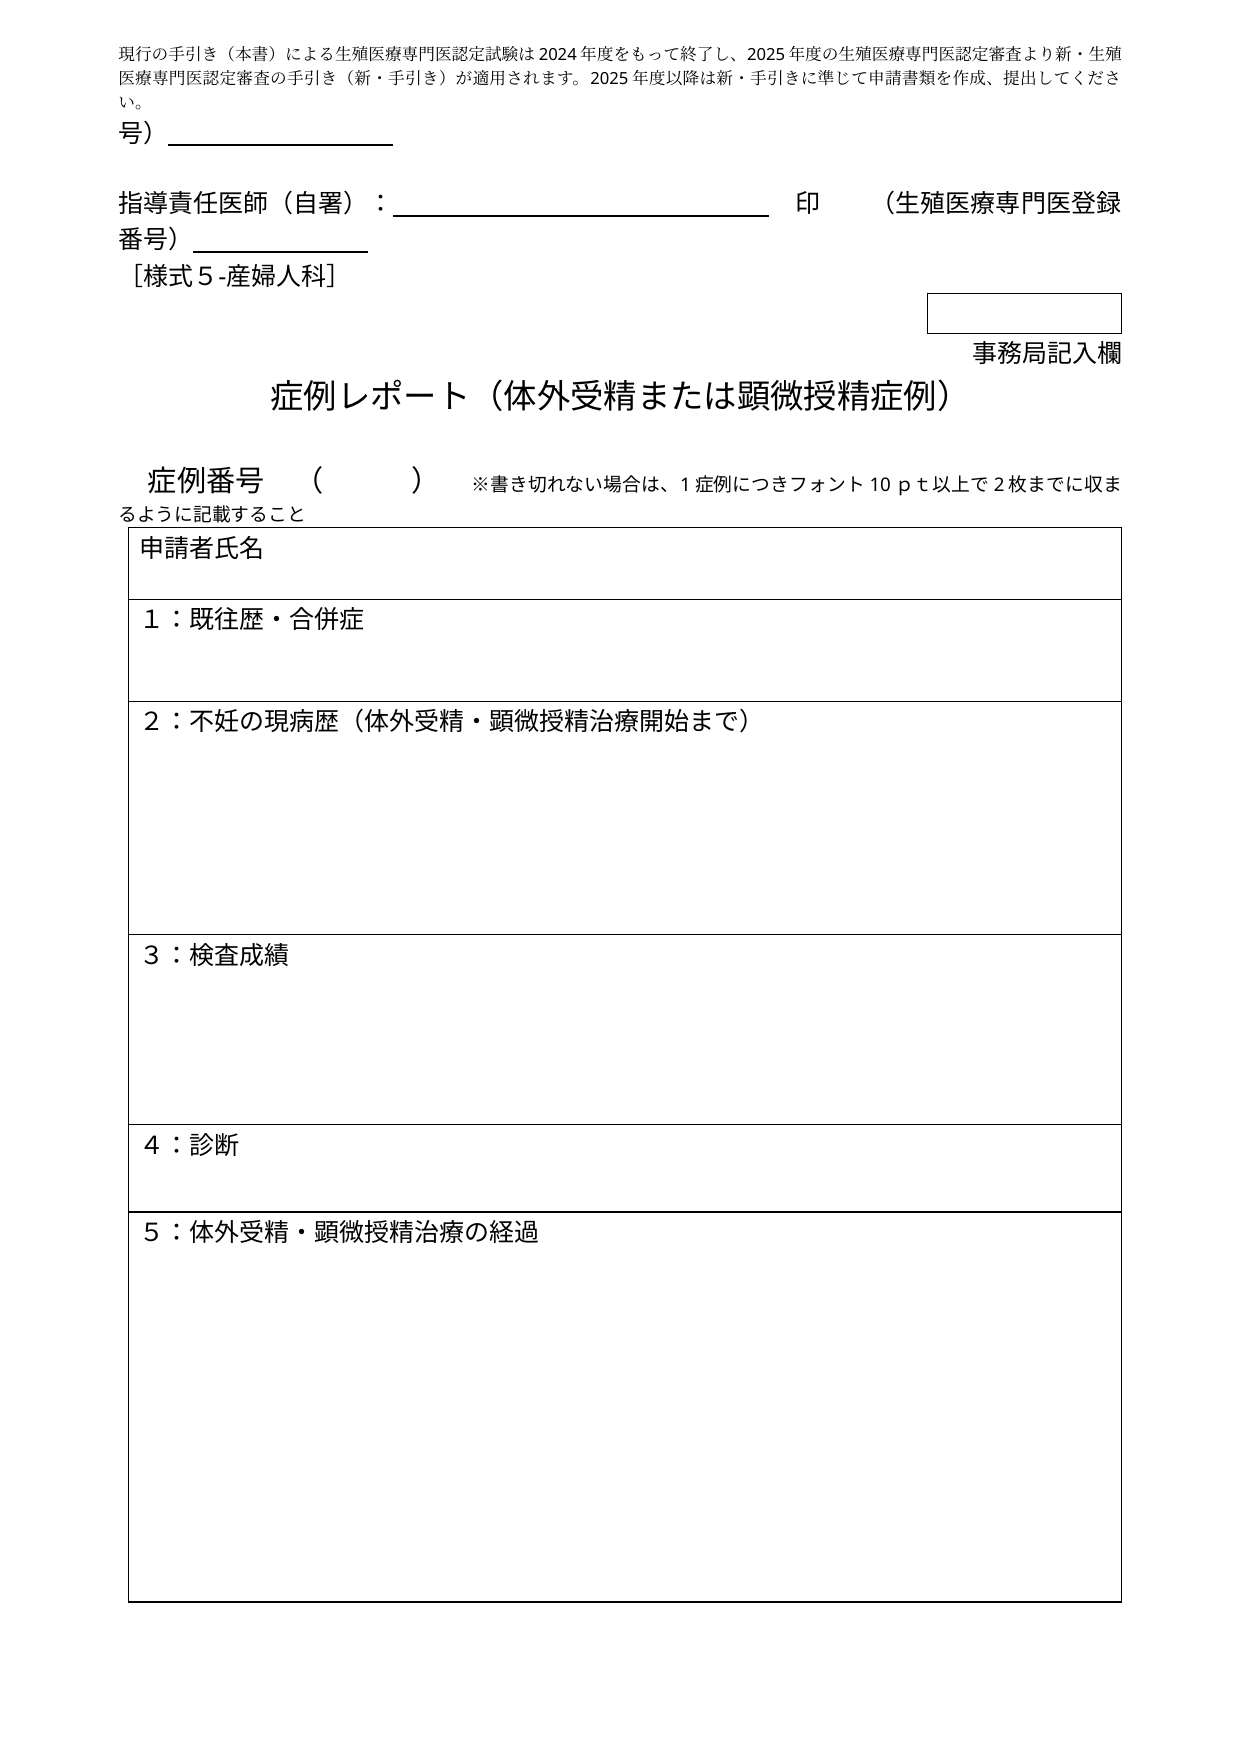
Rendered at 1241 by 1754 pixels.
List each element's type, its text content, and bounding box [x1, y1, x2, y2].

text 症例レポート（体外受精または顕微授精症例） [118, 370, 1122, 418]
text 指導責任医師（自署）： 印 （生殖医療専門医登録番号） [118, 184, 1122, 256]
table_cell ４：診断 [129, 1125, 1121, 1211]
text 症例番号 （ ） ※書き切れない場合は、1症例につきフォント10ｐｔ以上で2枚までに収まるように記載すること [118, 458, 1122, 527]
text 認定研修施設名： （指定番号） [118, 113, 1122, 150]
table_cell ２：不妊の現病歴（体外受精・顕微授精治療開始まで） [129, 702, 1121, 934]
table_cell ３：検査成績 [129, 935, 1121, 1124]
table_cell １：既往歴・合併症 [129, 600, 1121, 701]
text 事務局記入欄 [118, 333, 1122, 370]
table_header 申請者氏名 [129, 528, 1121, 599]
table_header [928, 294, 1121, 332]
text ［様式５-産婦人科］ [118, 256, 1122, 292]
table_cell ５：体外受精・顕微授精治療の経過 [129, 1213, 1121, 1601]
